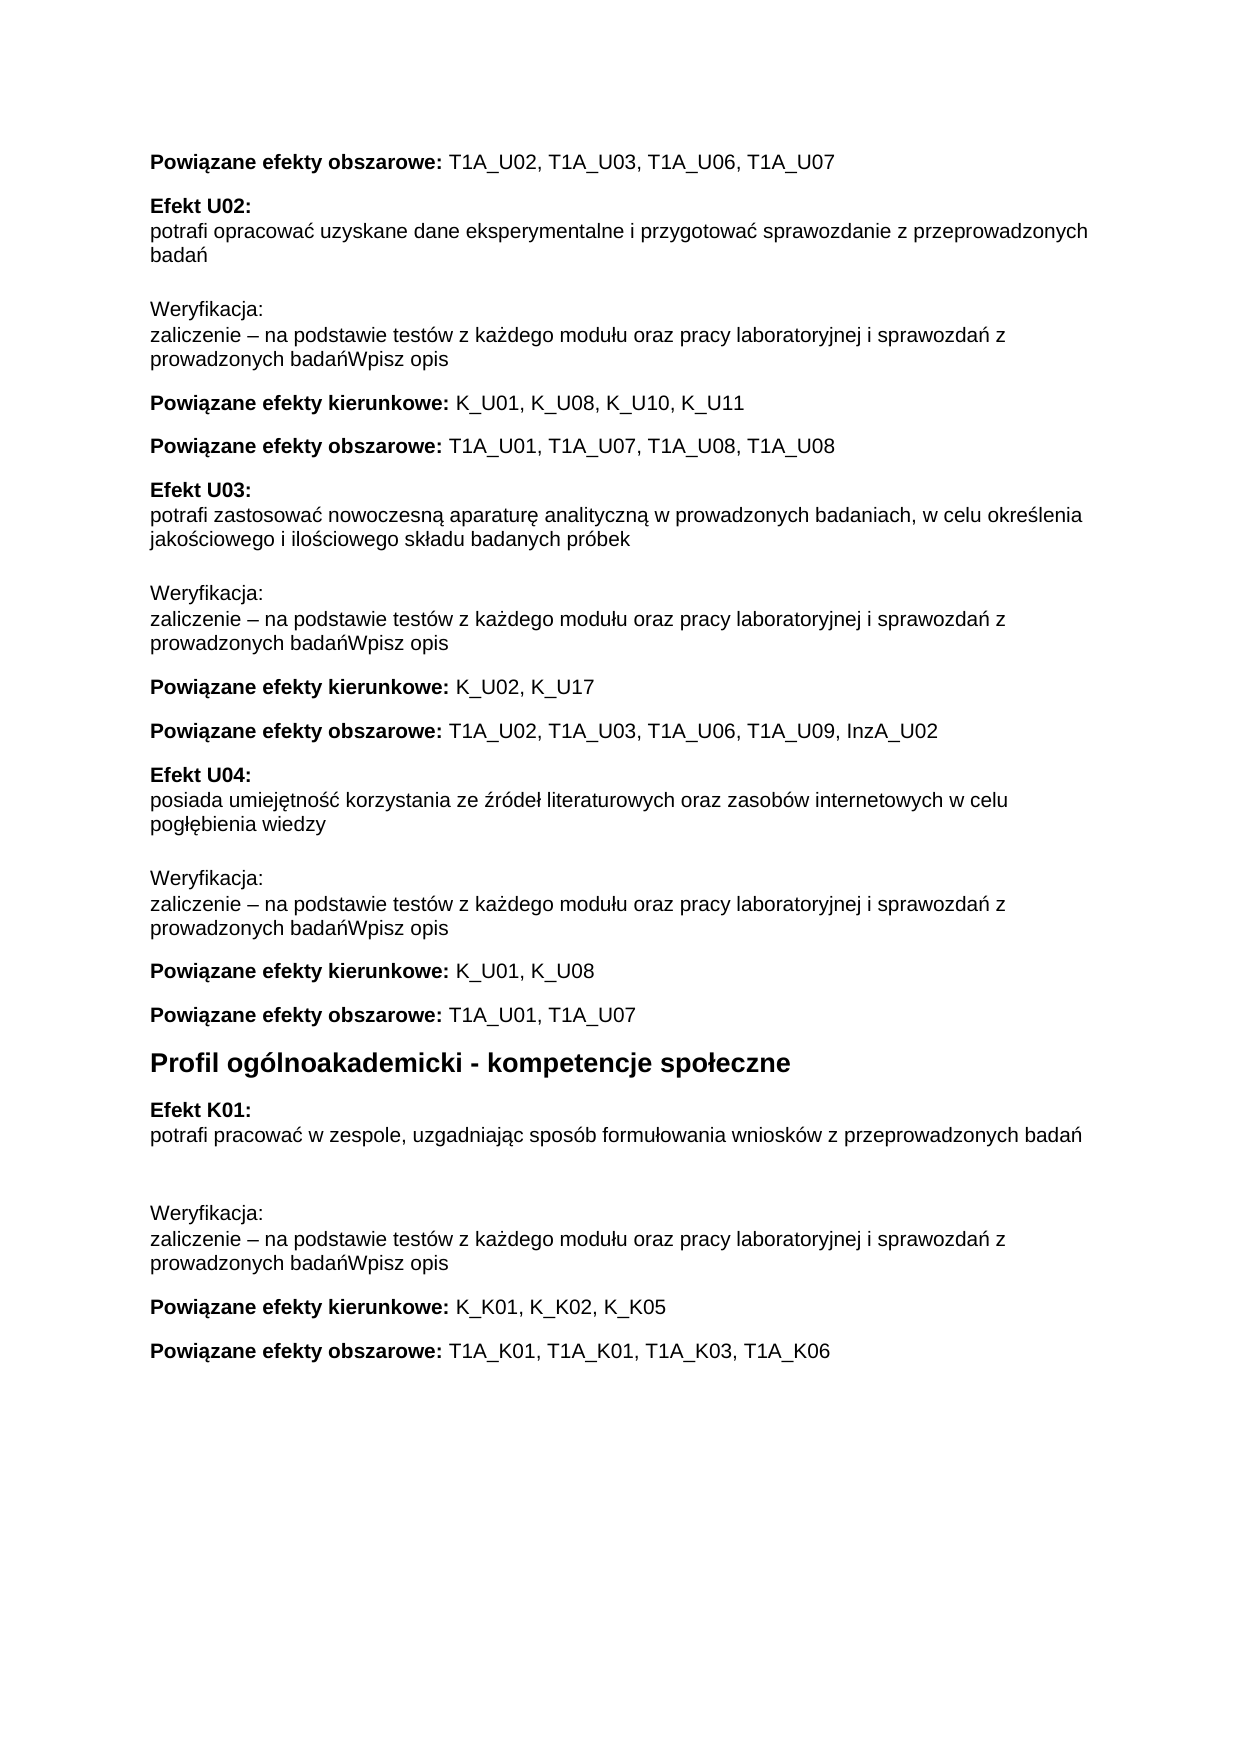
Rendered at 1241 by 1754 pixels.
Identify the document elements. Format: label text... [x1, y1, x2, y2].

text Efekt U04: [150, 762, 1090, 786]
text Powiązane efekty obszarowe: T1A_U02, T1A_U03, T1A_U06, T1A_U09, InzA_U02 [150, 719, 1090, 743]
text zaliczenie – na podstawie testów z każdego modułu oraz pracy laboratoryjnej i sprawozdań z prowadzonych badańWpisz opis [150, 1227, 1090, 1275]
text Weryfikacja: [150, 1201, 1090, 1225]
text Efekt U02: [150, 194, 1090, 218]
text zaliczenie – na podstawie testów z każdego modułu oraz pracy laboratoryjnej i sprawozdań z prowadzonych badańWpisz opis [150, 323, 1090, 371]
text Powiązane efekty kierunkowe: K_U02, K_U17 [150, 675, 1090, 699]
text Weryfikacja: [150, 581, 1090, 605]
text potrafi opracować uzyskane dane eksperymentalne i przygotować sprawozdanie z przeprowadzonych badań [150, 219, 1090, 291]
subtitle Profil ogólnoakademicki - kompetencje społeczne [150, 1047, 1090, 1078]
text Powiązane efekty kierunkowe: K_U01, K_U08, K_U10, K_U11 [150, 391, 1090, 414]
text Powiązane efekty obszarowe: T1A_U01, T1A_U07, T1A_U08, T1A_U08 [150, 434, 1090, 458]
text zaliczenie – na podstawie testów z każdego modułu oraz pracy laboratoryjnej i sprawozdań z prowadzonych badańWpisz opis [150, 892, 1090, 939]
text Powiązane efekty obszarowe: T1A_K01, T1A_K01, T1A_K03, T1A_K06 [150, 1338, 1090, 1362]
text Powiązane efekty obszarowe: T1A_U01, T1A_U07 [150, 1003, 1090, 1027]
text Weryfikacja: [150, 297, 1090, 321]
text Efekt U03: [150, 478, 1090, 502]
text Powiązane efekty kierunkowe: K_U01, K_U08 [150, 959, 1090, 983]
text Weryfikacja: [150, 866, 1090, 889]
text Powiązane efekty kierunkowe: K_K01, K_K02, K_K05 [150, 1295, 1090, 1319]
text Efekt K01: [150, 1098, 1090, 1122]
text potrafi pracować w zespole, uzgadniając sposób formułowania wniosków z przeprowadzonych badań [150, 1123, 1090, 1195]
text potrafi zastosować nowoczesną aparaturę analityczną w prowadzonych badaniach, w celu określenia jakościowego i ilościowego składu badanych próbek [150, 503, 1090, 575]
text Powiązane efekty obszarowe: T1A_U02, T1A_U03, T1A_U06, T1A_U07 [150, 150, 1090, 174]
text zaliczenie – na podstawie testów z każdego modułu oraz pracy laboratoryjnej i sprawozdań z prowadzonych badańWpisz opis [150, 607, 1090, 655]
text posiada umiejętność korzystania ze źródeł literaturowych oraz zasobów internetowych w celu pogłębienia wiedzy [150, 787, 1090, 859]
